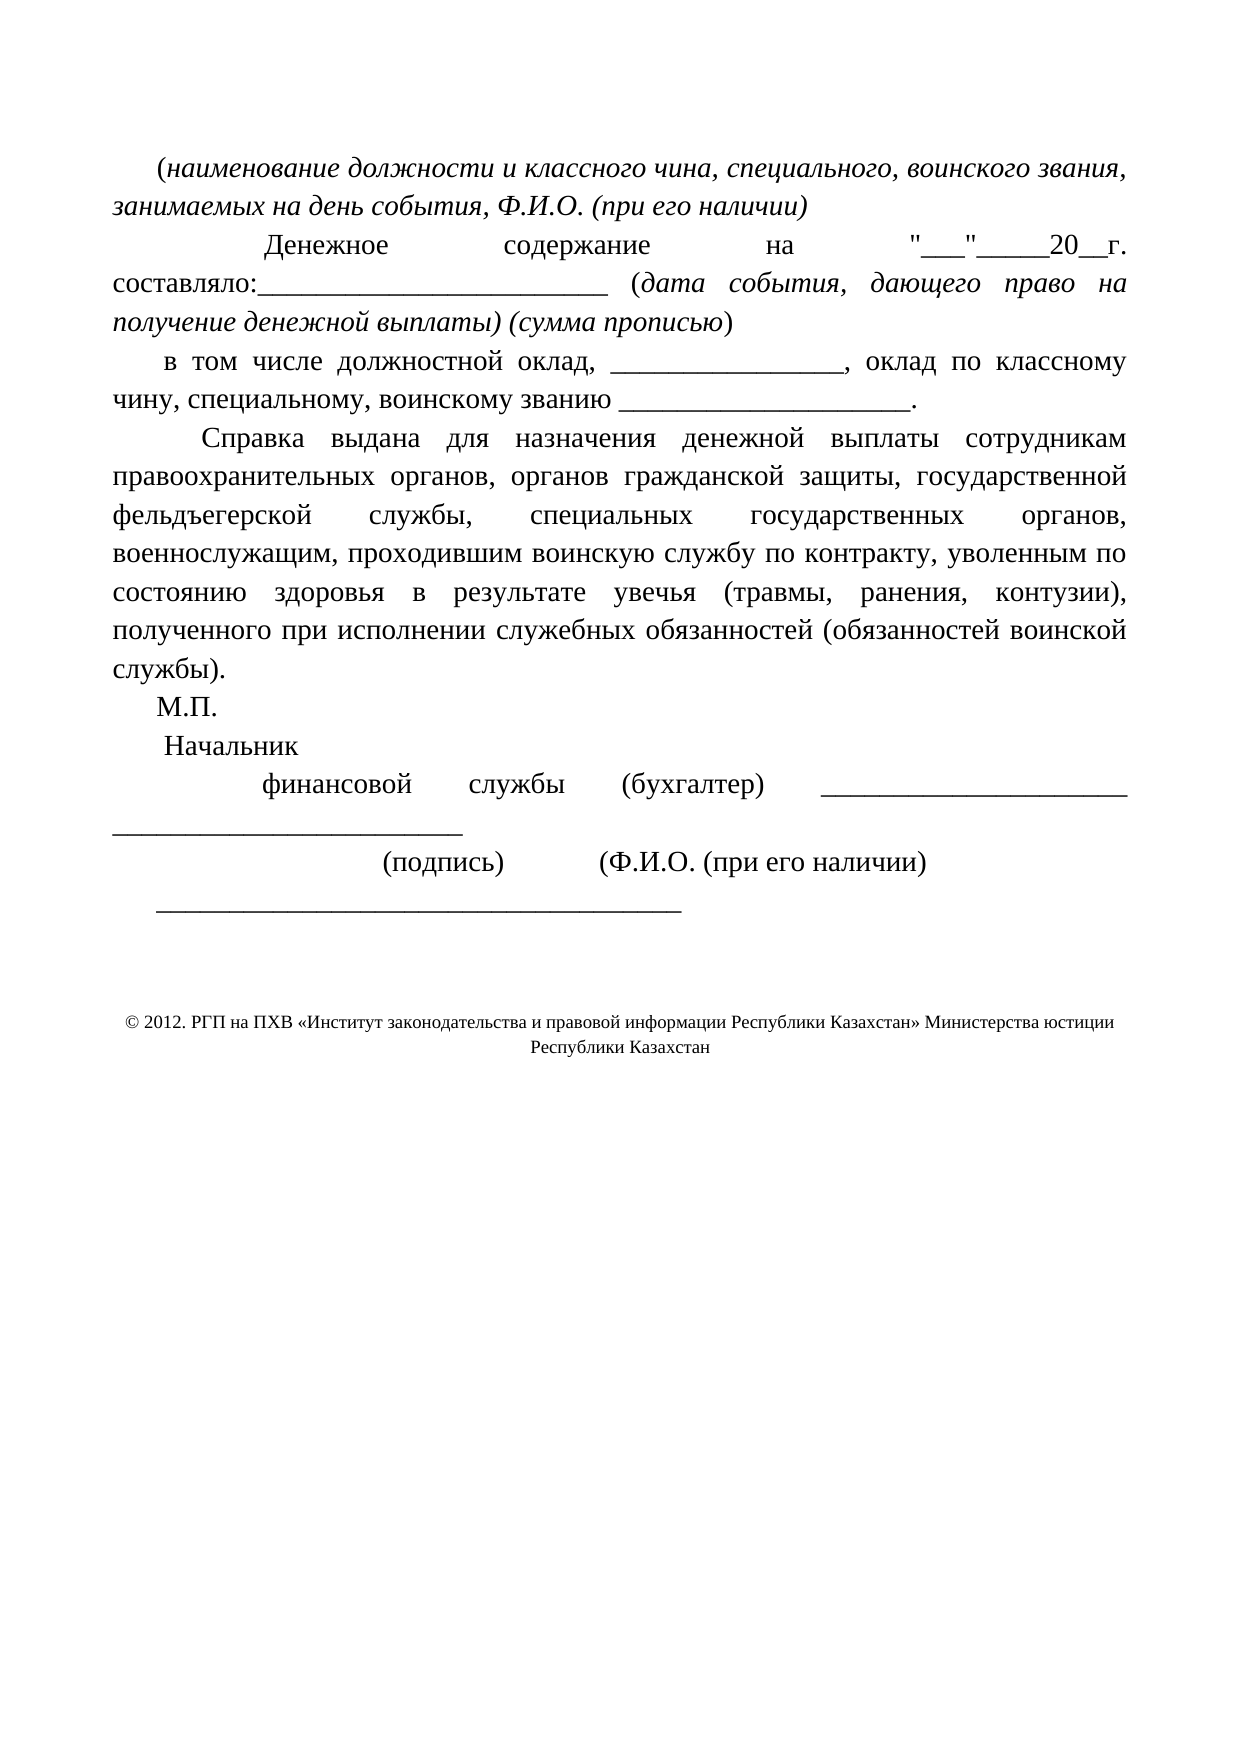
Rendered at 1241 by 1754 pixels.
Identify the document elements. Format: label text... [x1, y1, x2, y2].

text (подпись) (Ф.И.О. (при его наличии) [112, 844, 1128, 877]
text Начальник [112, 728, 1128, 762]
text © 2012. РГП на ПХВ «Институт законодательства и правовой информации Республики Казахстан» Министерства юстиции Республики Казахстан [112, 1011, 1128, 1058]
text в том числе должностной оклад, ________________, оклад по классному чину, специальному, воинскому званию ____________________. [112, 343, 1128, 415]
text М.П. [112, 689, 1128, 723]
text (наименование должности и классного чина, специального, воинского звания, занимаемых на день события, Ф.И.О. (при его наличии) [112, 150, 1128, 222]
text Денежное содержание на "___"_____20__г. составляло:________________________ (дата события, дающего право на получение денежной выплаты) (сумма прописью) [112, 227, 1128, 338]
text финансовой службы (бухгалтер) _____________________ ________________________ [112, 767, 1128, 839]
text Справка выдана для назначения денежной выплаты сотрудникам правоохранительных органов, органов гражданской защиты, государственной фельдъегерской службы, специальных государственных органов, военнослужащим, проходившим воинскую службу по контракту, уволенным по состоянию здоровья в результате увечья (травмы, ранения, контузии), полученного при исполнении служебных обязанностей (обязанностей воинской службы). [112, 420, 1128, 684]
text ____________________________________ [112, 882, 1128, 916]
